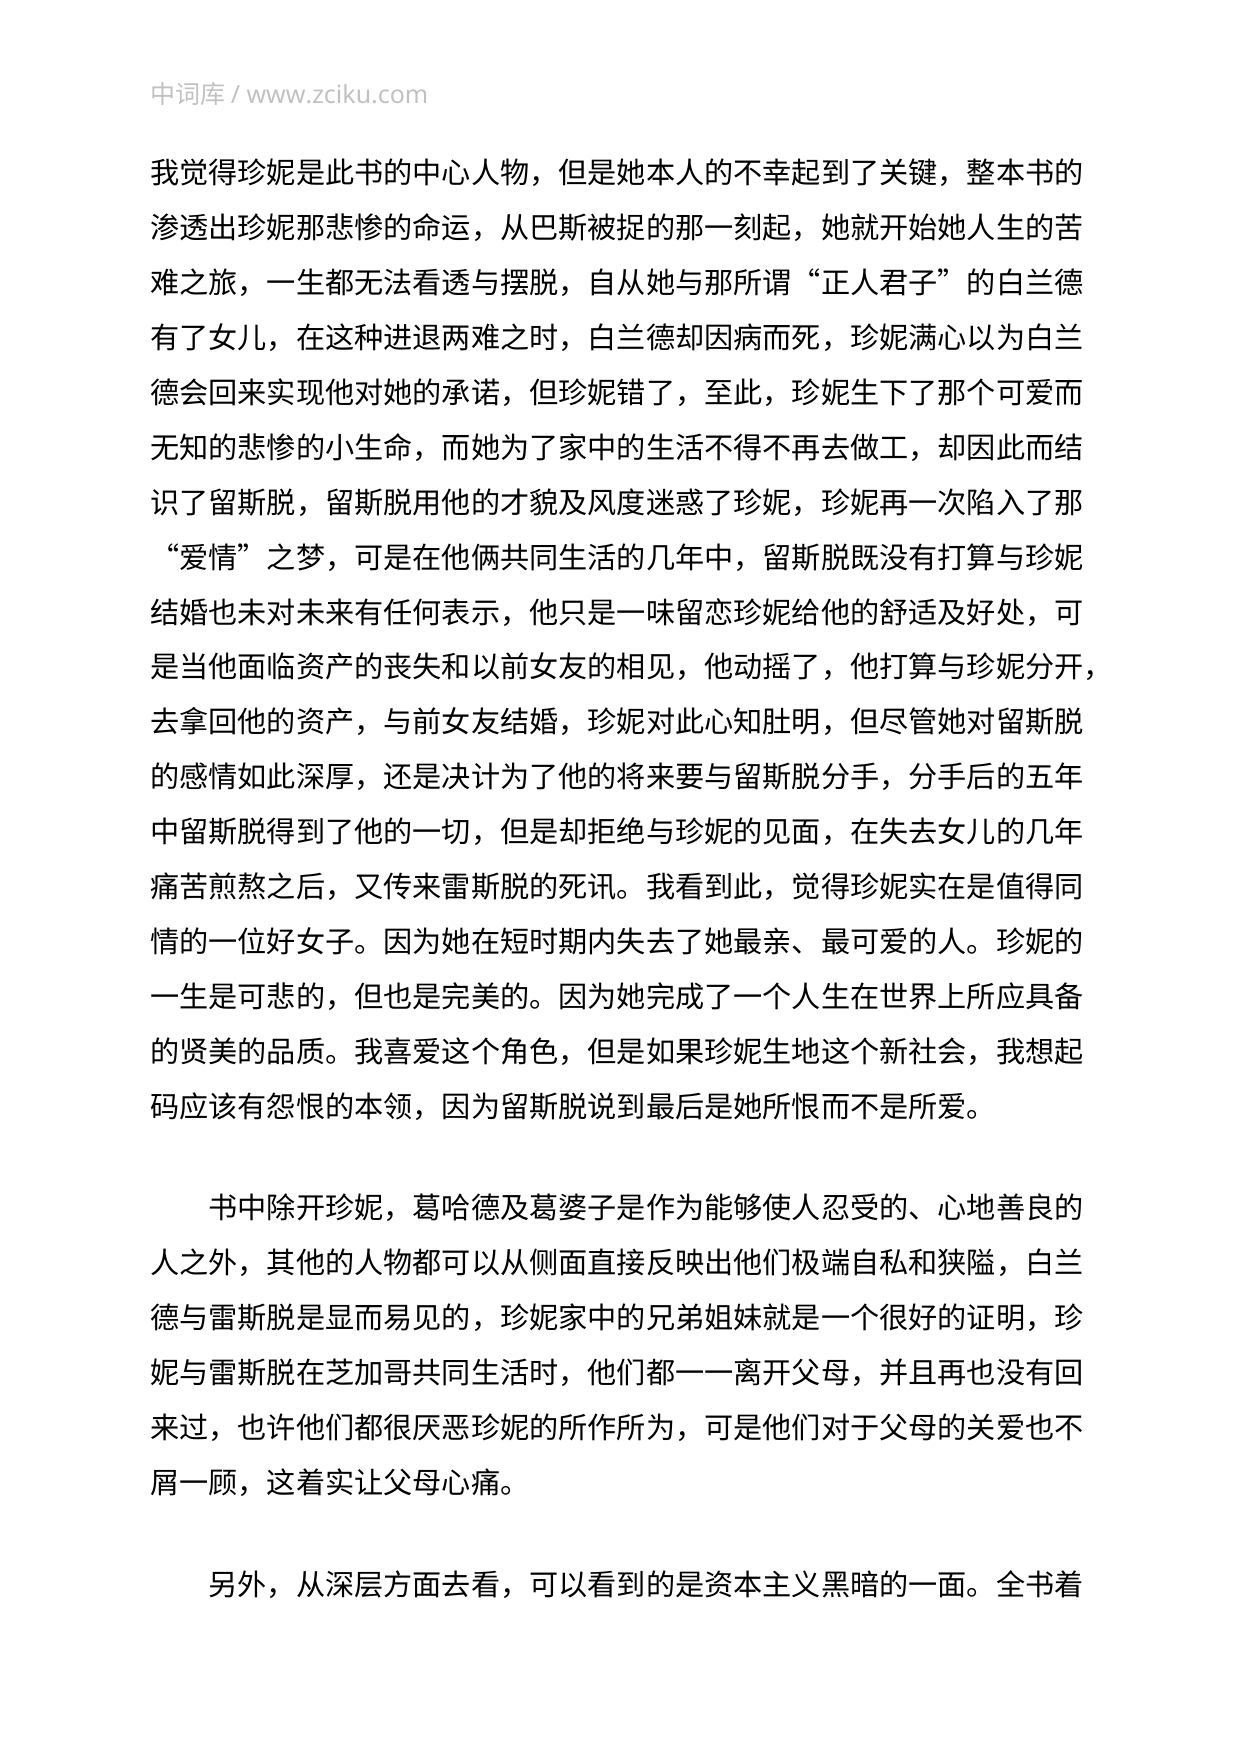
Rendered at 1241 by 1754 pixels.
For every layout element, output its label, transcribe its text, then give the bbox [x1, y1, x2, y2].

text 书中除开珍妮，葛哈德及葛婆子是作为能够使人忍受的、心地善良的人之外，其他的人物都可以从侧面直接反映出他们极端自私和狭隘，白兰德与雷斯脱是显而易见的，珍妮家中的兄弟姐妹就是一个很好的证明，珍妮与雷斯脱在芝加哥共同生活时，他们都一一离开父母，并且再也没有回来过，也许他们都很厌恶珍妮的所作所为，可是他们对于父母的关爱也不屑一顾，这着实让父母心痛。 [150, 1185, 1090, 1502]
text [150, 150, 1090, 1126]
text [150, 1561, 1090, 1603]
